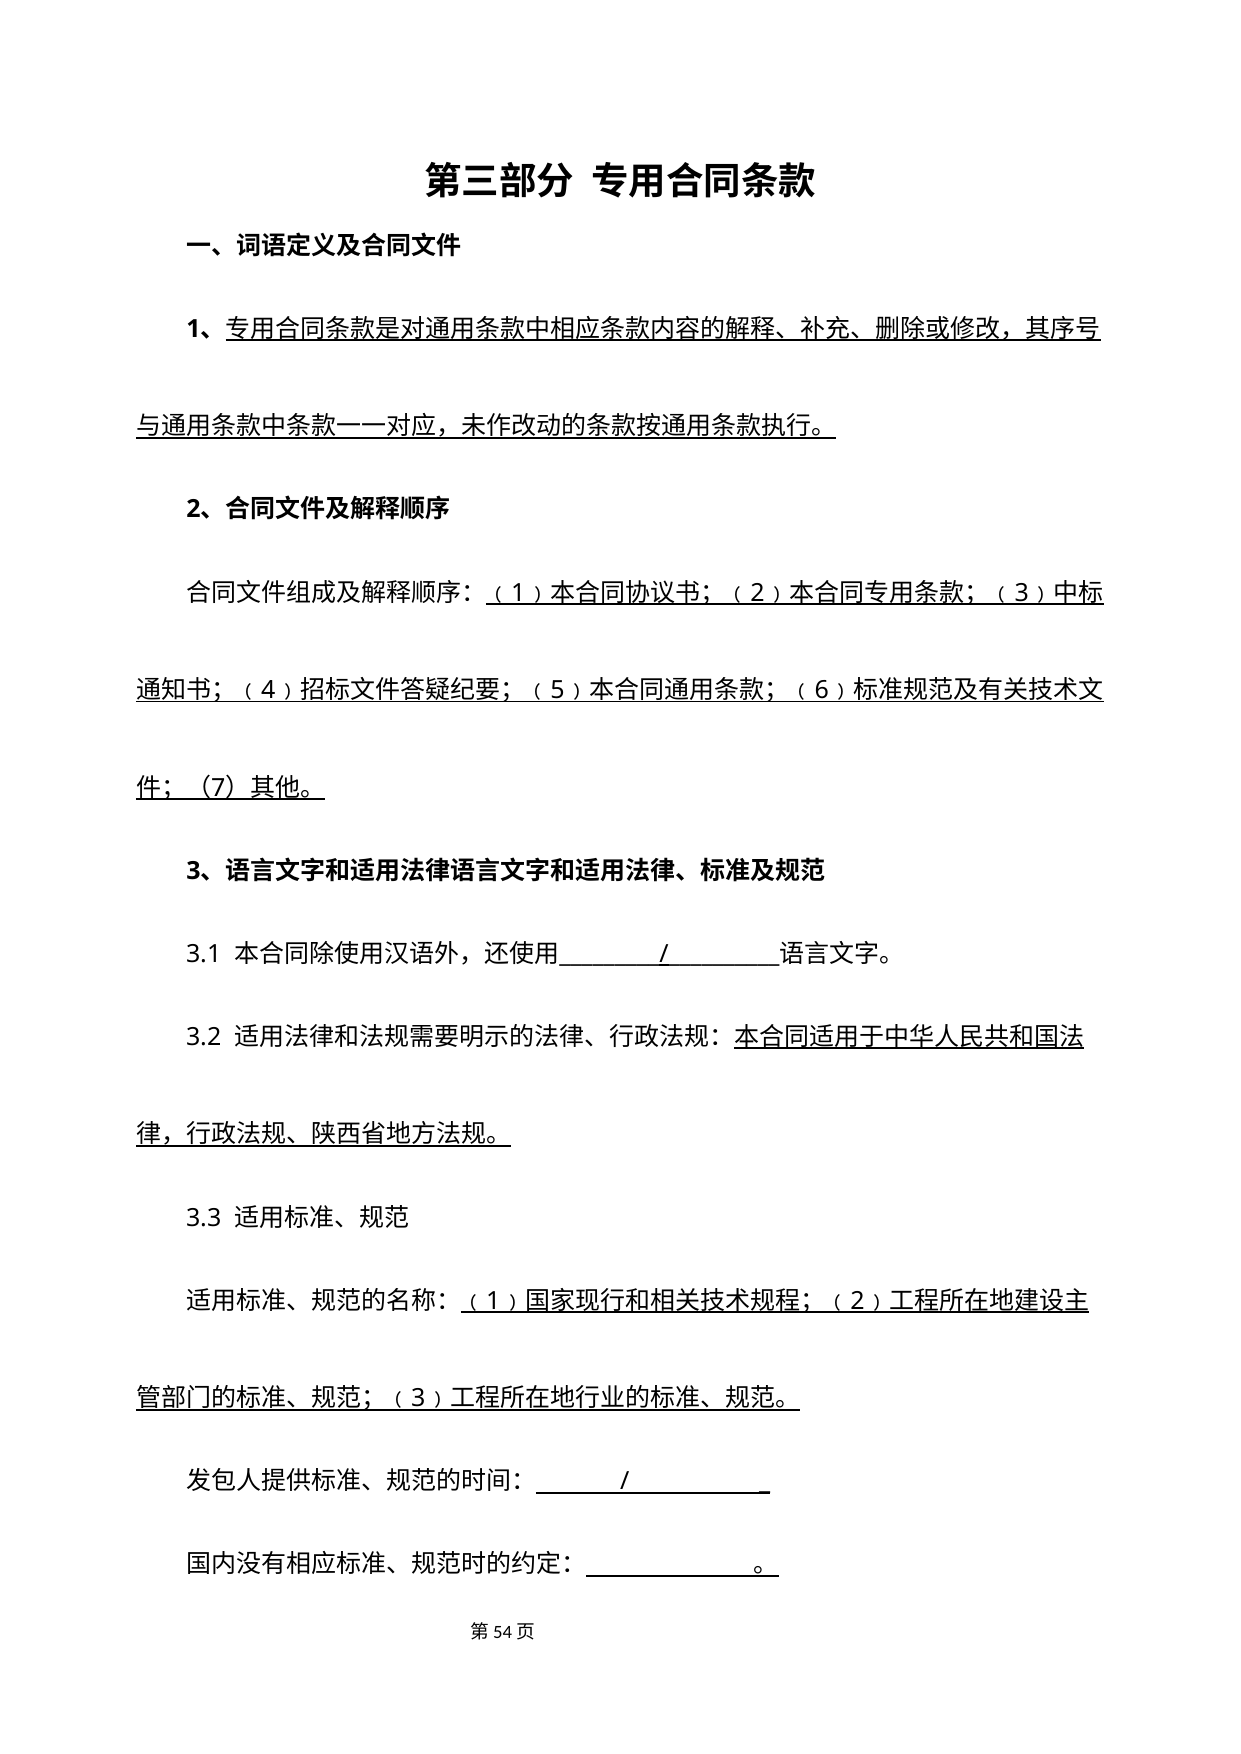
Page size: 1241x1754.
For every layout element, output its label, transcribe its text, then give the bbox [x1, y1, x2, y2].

text 合同文件组成及解释顺序：﹙1﹚本合同协议书；﹙2﹚本合同专用条款；﹙3﹚中标通知书；﹙4﹚招标文件答疑纪要；﹙5﹚本合同通用条款；﹙6﹚标准规范及有关技术文件；（7）其他。 [136, 702, 1104, 818]
text 合同文件组成及解释顺序：﹙1﹚本合同协议书；﹙2﹚本合同专用条款；﹙3﹚中标通知书；﹙4﹚招标文件答疑纪要；﹙5﹚本合同通用条款；﹙6﹚标准规范及有关技术文件；（7）其他。 [136, 558, 1104, 701]
text 一、词语定义及合同文件 [136, 211, 1104, 276]
text 第三部分 专用合同条款 [136, 146, 1104, 211]
text 1、专用合同条款是对通用条款中相应条款内容的解释、补充、删除或修改，其序号与通用条款中条款一一对应，未作改动的条款按通用条款执行。 [136, 294, 1104, 456]
text 2、合同文件及解释顺序 [136, 474, 1104, 539]
text 3、语言文字和适用法律语言文字和适用法律、标准及规范 [136, 836, 1104, 901]
text 3.1 本合同除使用汉语外，还使用_________/__________语言文字。 [136, 919, 1104, 984]
text 适用标准、规范的名称：﹙1﹚国家现行和相关技术规程；﹙2﹚工程所在地建设主管部门的标准、规范；﹙3﹚工程所在地行业的标准、规范。 [136, 1266, 1104, 1428]
text 国内没有相应标准、规范时的约定： 。 [136, 1529, 1104, 1594]
text 3.2 适用法律和法规需要明示的法律、行政法规：本合同适用于中华人民共和国法律，行政法规、陕西省地方法规。 [136, 1002, 1104, 1164]
text 3.3 适用标准、规范 [136, 1183, 1104, 1248]
text 发包人提供标准、规范的时间： / _ [136, 1446, 1104, 1511]
